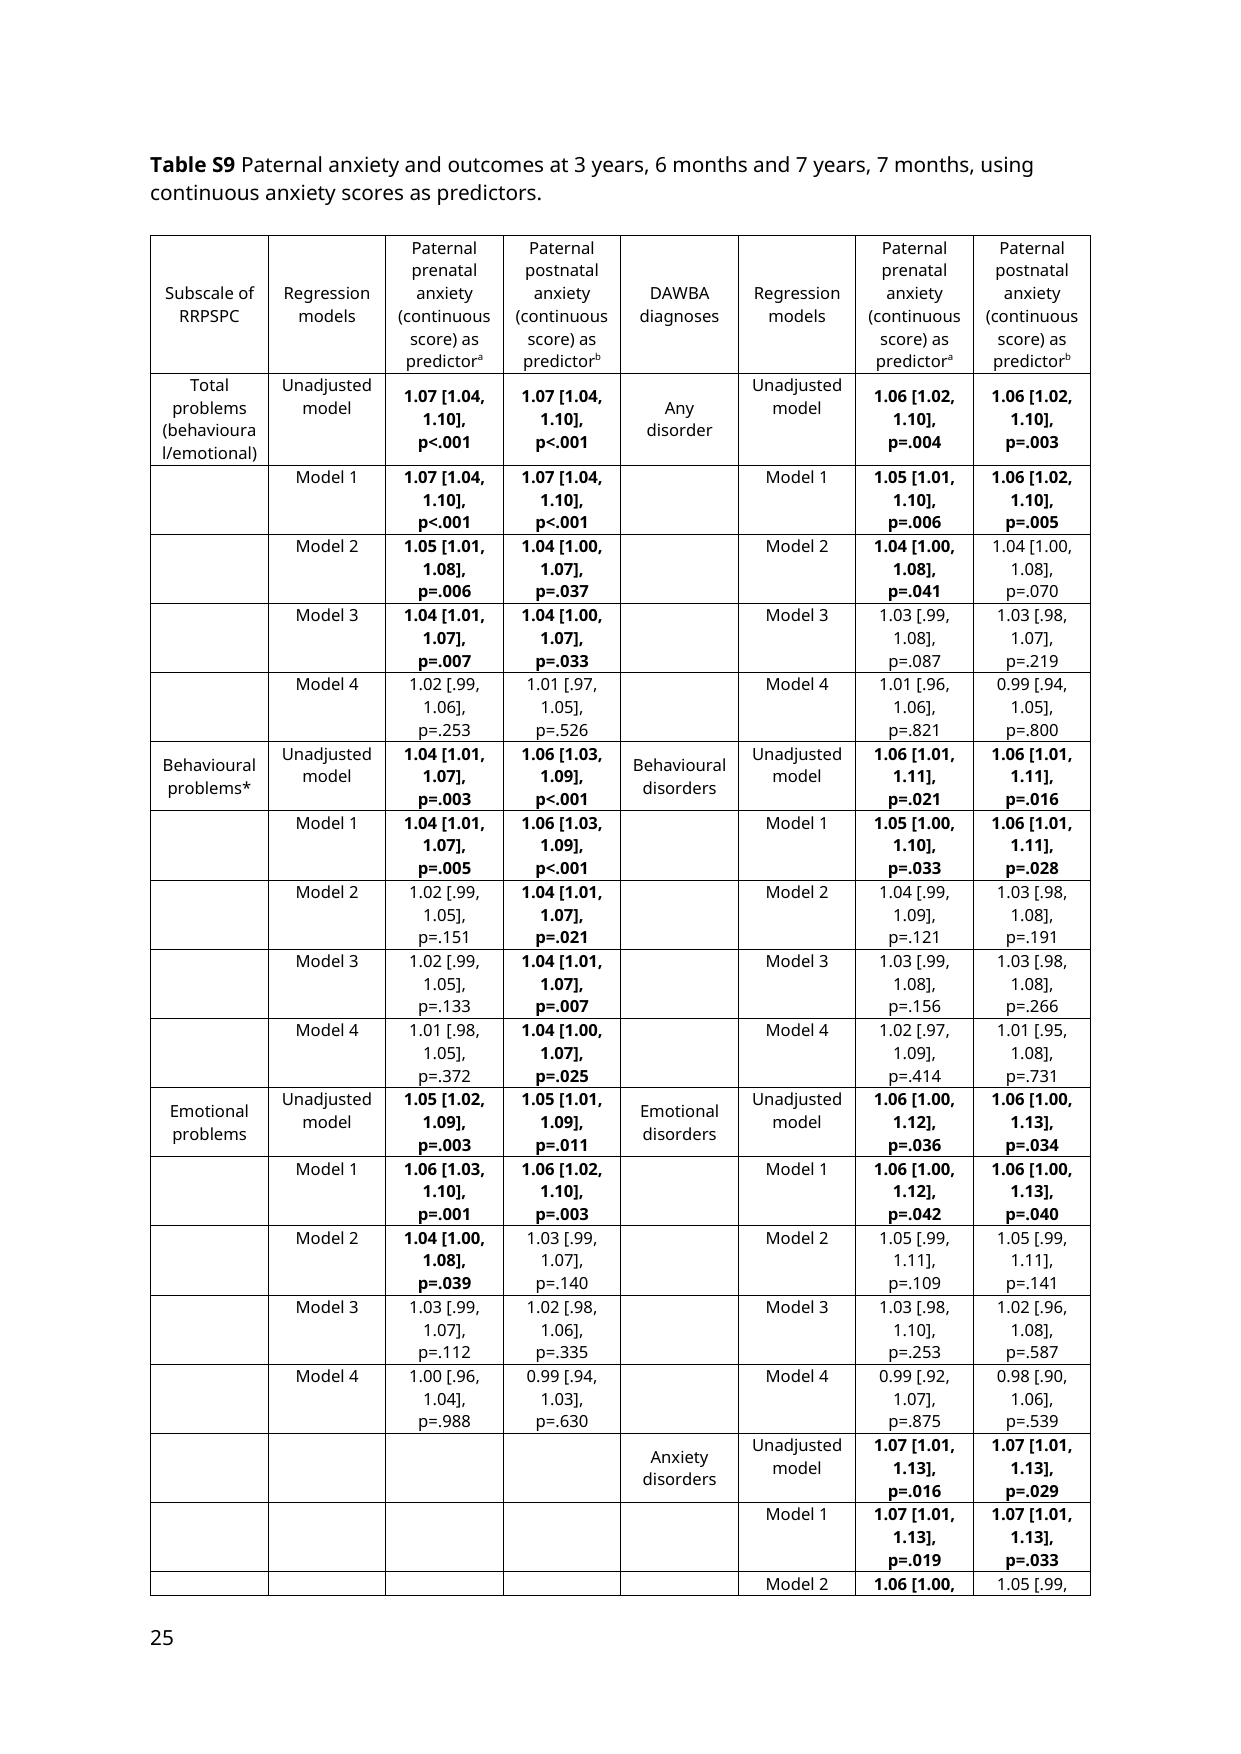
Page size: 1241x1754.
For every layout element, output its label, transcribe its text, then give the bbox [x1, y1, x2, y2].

table_cell Total problems (behavioural/emotional) [151, 374, 268, 464]
table_cell 1.02 [.99, 1.05], p=.151 [386, 881, 503, 949]
table_cell Model 1 [269, 811, 385, 879]
table_cell [151, 466, 268, 534]
table_cell Unadjusted model [739, 1088, 855, 1156]
table_cell 1.03 [.99, 1.08], p=.156 [856, 950, 973, 1018]
table_cell 1.06 [1.00, 1.12], p=.042 [856, 1157, 973, 1225]
table_cell Model 4 [269, 1019, 385, 1087]
table_cell Model 3 [269, 1296, 385, 1364]
table_cell [151, 950, 268, 1018]
table_cell Model 2 [739, 1226, 855, 1294]
table_cell [151, 881, 268, 949]
table_cell [621, 1572, 738, 1595]
table_header Regression models [269, 236, 385, 373]
table_cell 1.01 [.95, 1.08], p=.731 [974, 1019, 1090, 1087]
table_cell Model 1 [739, 1157, 855, 1225]
table_cell [621, 950, 738, 1018]
table_cell 1.01 [.97, 1.05], p=.526 [504, 673, 620, 741]
table_cell 1.06 [1.03, 1.09], p<.001 [504, 742, 620, 810]
table_cell [621, 604, 738, 672]
table_cell [621, 535, 738, 603]
table_cell Unadjusted model [269, 742, 385, 810]
table_cell 1.07 [1.01, 1.13], p=.033 [974, 1503, 1090, 1571]
table_cell 1.03 [.98, 1.08], p=.266 [974, 950, 1090, 1018]
table_cell Model 3 [739, 1296, 855, 1364]
table_cell 1.03 [.99, 1.07], p=.140 [504, 1226, 620, 1294]
table_cell 1.05 [1.01, 1.08], p=.006 [386, 535, 503, 603]
table_cell 1.04 [1.00, 1.08], p=.041 [856, 535, 973, 603]
table_cell 1.03 [.99, 1.08], p=.087 [856, 604, 973, 672]
table_cell [621, 1365, 738, 1433]
table_header Paternal postnatal anxiety (continuous score) as predictorb [974, 236, 1090, 373]
table_cell [269, 1572, 385, 1595]
table_cell 1.02 [.99, 1.06], p=.253 [386, 673, 503, 741]
table_cell [621, 1503, 738, 1571]
table_cell Unadjusted model [269, 1088, 385, 1156]
table_cell 1.04 [1.01, 1.07], p=.007 [386, 604, 503, 672]
table_cell [621, 1019, 738, 1087]
table_cell Model 1 [269, 1157, 385, 1225]
table_cell 1.06 [1.01, 1.11], p=.021 [856, 742, 973, 810]
table_cell Emotional disorders [621, 1088, 738, 1156]
table_cell 1.04 [.99, 1.09], p=.121 [856, 881, 973, 949]
table_cell 1.06 [1.00, 1.12], p=.036 [856, 1088, 973, 1156]
table_cell 1.06 [1.02, 1.10], p=.003 [504, 1157, 620, 1225]
table_cell 0.99 [.94, 1.05], p=.800 [974, 673, 1090, 741]
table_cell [974, 1572, 1090, 1595]
table_cell [151, 1019, 268, 1087]
table_cell 0.99 [.92, 1.07], p=.875 [856, 1365, 973, 1433]
table_cell 1.06 [1.01, 1.11], p=.028 [974, 811, 1090, 879]
table_cell Model 1 [739, 466, 855, 534]
table_cell [504, 1572, 620, 1595]
table_cell 1.07 [1.04, 1.10], p<.001 [386, 374, 503, 464]
table_cell 1.03 [.98, 1.10], p=.253 [856, 1296, 973, 1364]
table_cell [151, 1503, 268, 1571]
table_cell 1.01 [.96, 1.06], p=.821 [856, 673, 973, 741]
table_cell 1.04 [1.00, 1.07], p=.033 [504, 604, 620, 672]
table_cell 1.05 [1.01, 1.09], p=.011 [504, 1088, 620, 1156]
table_cell 0.98 [.90, 1.06], p=.539 [974, 1365, 1090, 1433]
table_header Paternal prenatal anxiety (continuous score) as predictora [386, 236, 503, 373]
table_cell Unadjusted model [739, 742, 855, 810]
table_cell 1.06 [1.01, 1.11], p=.016 [974, 742, 1090, 810]
table_cell [621, 466, 738, 534]
table_cell 1.04 [1.00, 1.08], p=.039 [386, 1226, 503, 1294]
table_cell 1.06 [1.03, 1.10], p=.001 [386, 1157, 503, 1225]
table_cell Any disorder [621, 374, 738, 464]
table_cell Model 4 [269, 673, 385, 741]
table_cell Model 3 [739, 604, 855, 672]
table_cell 1.05 [1.00, 1.10], p=.033 [856, 811, 973, 879]
table_cell Model 2 [739, 1572, 855, 1595]
table_cell 1.06 [1.02, 1.10], p=.004 [856, 374, 973, 464]
table_cell [621, 881, 738, 949]
table_cell [151, 604, 268, 672]
table_cell 1.04 [1.00, 1.07], p=.037 [504, 535, 620, 603]
table_cell 1.02 [.99, 1.05], p=.133 [386, 950, 503, 1018]
table_cell [621, 811, 738, 879]
table_cell 1.02 [.97, 1.09], p=.414 [856, 1019, 973, 1087]
table_cell [269, 1503, 385, 1571]
table_cell Unadjusted model [739, 1434, 855, 1502]
table_cell 0.99 [.94, 1.03], p=.630 [504, 1365, 620, 1433]
table_cell 1.02 [.98, 1.06], p=.335 [504, 1296, 620, 1364]
table_cell 1.07 [1.04, 1.10], p<.001 [386, 466, 503, 534]
table_cell [151, 1157, 268, 1225]
table_cell Model 2 [739, 535, 855, 603]
table_cell Model 2 [269, 881, 385, 949]
table_cell [386, 1434, 503, 1502]
table_header Regression models [739, 236, 855, 373]
table_cell Unadjusted model [739, 374, 855, 464]
table_cell 1.05 [1.02, 1.09], p=.003 [386, 1088, 503, 1156]
table_cell 1.06 [1.00, 1.13], p=.034 [974, 1088, 1090, 1156]
table_cell 1.06 [1.03, 1.09], p<.001 [504, 811, 620, 879]
table_cell Model 4 [269, 1365, 385, 1433]
table_cell 1.04 [1.01, 1.07], p=.007 [504, 950, 620, 1018]
table_cell Unadjusted model [269, 374, 385, 464]
table_cell [621, 1296, 738, 1364]
table_cell Model 3 [269, 950, 385, 1018]
table_cell 1.06 [1.00, 1.13], p=.040 [974, 1157, 1090, 1225]
table_cell 1.01 [.98, 1.05], p=.372 [386, 1019, 503, 1087]
table_header Paternal prenatal anxiety (continuous score) as predictora [856, 236, 973, 373]
table_cell Model 4 [739, 1365, 855, 1433]
table_cell Model 4 [739, 1019, 855, 1087]
text Table S9 Paternal anxiety and outcomes at 3 years, 6 months and 7 years, 7 months, using continuous anxiety scores as predictors. [150, 150, 1090, 207]
table_cell 1.03 [.98, 1.08], p=.191 [974, 881, 1090, 949]
table_cell Model 2 [269, 1226, 385, 1294]
table_cell 1.04 [1.01, 1.07], p=.021 [504, 881, 620, 949]
table_cell 1.07 [1.01, 1.13], p=.016 [856, 1434, 973, 1502]
table_cell [151, 535, 268, 603]
table_cell [386, 1572, 503, 1595]
table_cell Model 1 [739, 811, 855, 879]
table_cell 1.06 [1.02, 1.10], p=.003 [974, 374, 1090, 464]
table_cell 1.04 [1.00, 1.07], p=.025 [504, 1019, 620, 1087]
table_cell 1.02 [.96, 1.08], p=.587 [974, 1296, 1090, 1364]
table_cell [151, 1434, 268, 1502]
table_cell [269, 1434, 385, 1502]
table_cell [856, 1572, 973, 1595]
table_cell 1.07 [1.01, 1.13], p=.019 [856, 1503, 973, 1571]
table_cell [151, 811, 268, 879]
table_cell Emotional problems [151, 1088, 268, 1156]
table_cell [151, 1296, 268, 1364]
table_cell [504, 1503, 620, 1571]
table_cell 1.07 [1.04, 1.10], p<.001 [504, 466, 620, 534]
table_cell 1.04 [1.01, 1.07], p=.005 [386, 811, 503, 879]
table_cell 1.05 [.99, 1.11], p=.141 [974, 1226, 1090, 1294]
table_cell Model 2 [739, 881, 855, 949]
table_cell [386, 1503, 503, 1571]
table_cell 1.07 [1.01, 1.13], p=.029 [974, 1434, 1090, 1502]
table_cell [151, 1365, 268, 1433]
table_cell [621, 1157, 738, 1225]
table_cell Anxiety disorders [621, 1434, 738, 1502]
table_cell [504, 1434, 620, 1502]
table_cell 1.05 [.99, 1.11], p=.109 [856, 1226, 973, 1294]
table_cell 1.05 [1.01, 1.10], p=.006 [856, 466, 973, 534]
table_cell [621, 1226, 738, 1294]
table_cell 1.00 [.96, 1.04], p=.988 [386, 1365, 503, 1433]
table_cell [151, 1226, 268, 1294]
table_cell [151, 673, 268, 741]
table_cell 1.03 [.98, 1.07], p=.219 [974, 604, 1090, 672]
table_cell Behavioural problems* [151, 742, 268, 810]
table_cell [621, 673, 738, 741]
table_cell 1.06 [1.02, 1.10], p=.005 [974, 466, 1090, 534]
table_cell Model 3 [269, 604, 385, 672]
table_cell [151, 1572, 268, 1595]
table_cell Model 1 [269, 466, 385, 534]
table_cell Behavioural disorders [621, 742, 738, 810]
table_header DAWBA diagnoses [621, 236, 738, 373]
table_cell Model 1 [739, 1503, 855, 1571]
table_cell Model 4 [739, 673, 855, 741]
table_cell 1.04 [1.01, 1.07], p=.003 [386, 742, 503, 810]
table_cell 1.07 [1.04, 1.10], p<.001 [504, 374, 620, 464]
table_cell 1.04 [1.00, 1.08], p=.070 [974, 535, 1090, 603]
table_header Subscale of RRPSPC [151, 236, 268, 373]
table_cell 1.03 [.99, 1.07], p=.112 [386, 1296, 503, 1364]
table_cell Model 2 [269, 535, 385, 603]
table_cell Model 3 [739, 950, 855, 1018]
table_header Paternal postnatal anxiety (continuous score) as predictorb [504, 236, 620, 373]
